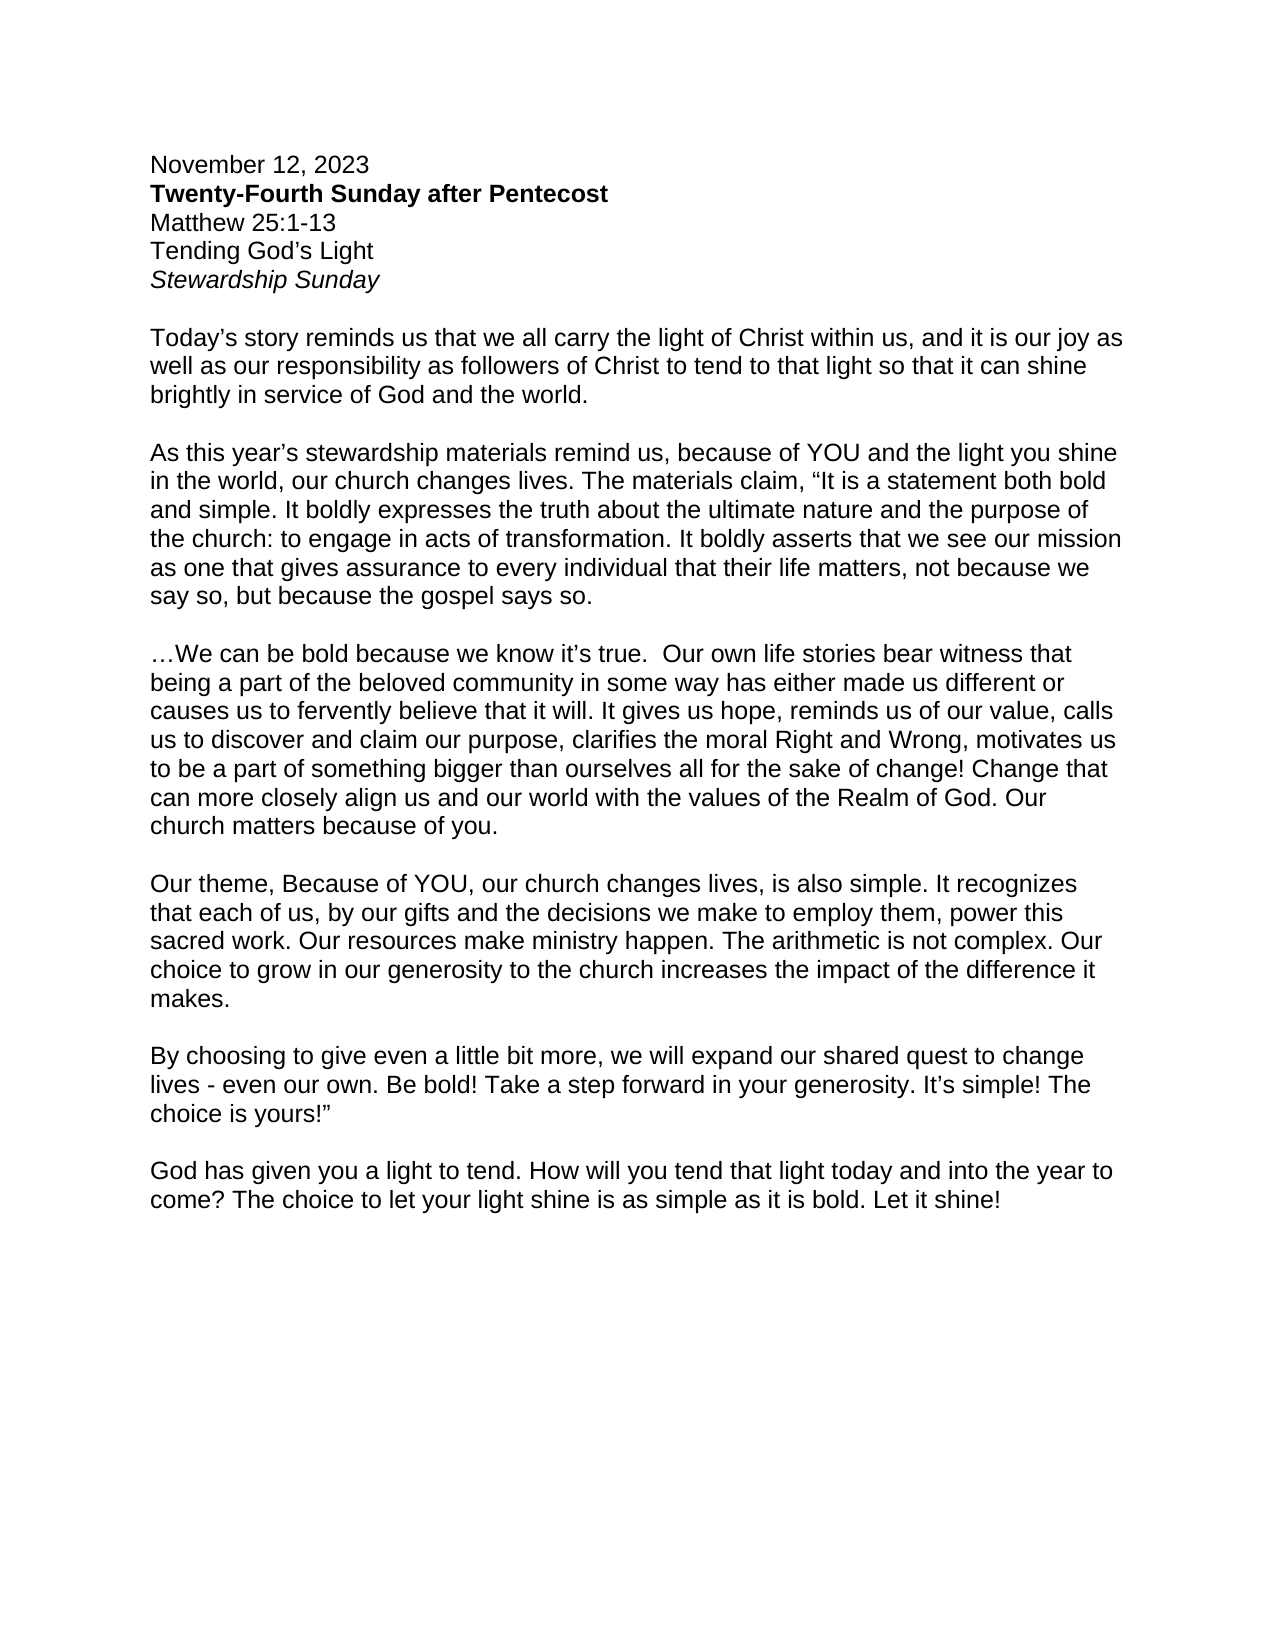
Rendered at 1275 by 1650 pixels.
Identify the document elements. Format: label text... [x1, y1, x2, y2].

text Matthew 25:1-13 [150, 207, 1125, 236]
text Stewardship Sunday [150, 265, 1125, 294]
text Twenty-Fourth Sunday after Pentecost [150, 179, 1125, 207]
text Tending God’s Light [150, 236, 1125, 265]
text …We can be bold because we know it’s true. Our own life stories bear witness that being a part of the beloved community in some way has either made us different or causes us to fervently believe that it will. It gives us hope, reminds us of our value, calls us to discover and claim our purpose, clarifies the moral Right and Wrong, motivates us to be a part of something bigger than ourselves all for the sake of change! Change that can more closely align us and our world with the values of the Realm of God. Our church matters because of you. [150, 639, 1125, 840]
text God has given you a light to tend. How will you tend that light today and into the year to come? The choice to let your light shine is as simple as it is bold. Let it shine! [150, 1156, 1125, 1214]
text By choosing to give even a little bit more, we will expand our shared quest to change lives - even our own. Be bold! Take a step forward in your generosity. It’s simple! The choice is yours!” [150, 1041, 1125, 1127]
text Our theme, Because of YOU, our church changes lives, is also simple. It recognizes that each of us, by our gifts and the decisions we make to employ them, power this sacred work. Our resources make ministry happen. The arithmetic is not complex. Our choice to grow in our generosity to the church increases the impact of the difference it makes. [150, 869, 1125, 1012]
text November 12, 2023 [150, 150, 1125, 179]
text Today’s story reminds us that we all carry the light of Christ within us, and it is our joy as well as our responsibility as followers of Christ to tend to that light so that it can shine brightly in service of God and the world. [150, 322, 1125, 409]
text As this year’s stewardship materials remind us, because of YOU and the light you shine in the world, our church changes lives. The materials claim, “It is a statement both bold and simple. It boldly expresses the truth about the ultimate nature and the purpose of the church: to engage in acts of transformation. It boldly asserts that we see our mission as one that gives assurance to every individual that their life matters, not because we say so, but because the gospel says so. [150, 437, 1125, 610]
